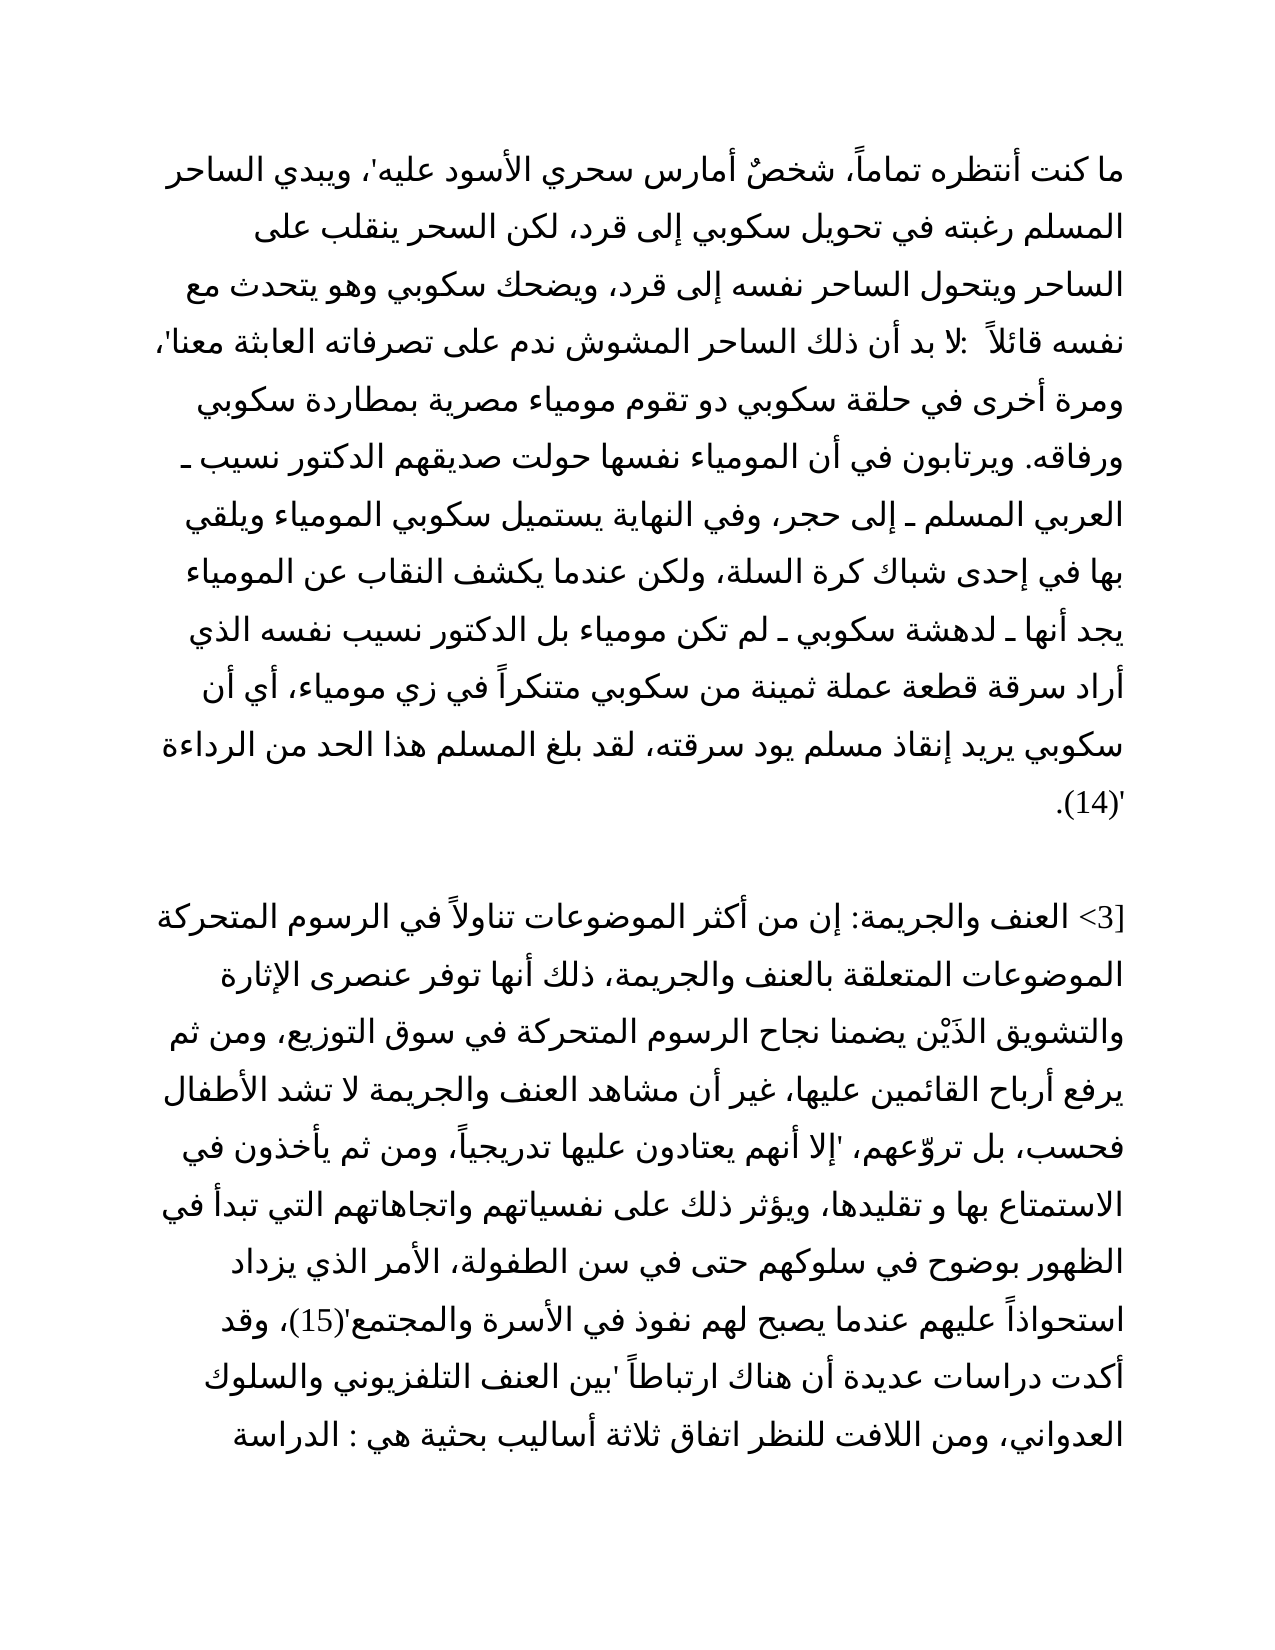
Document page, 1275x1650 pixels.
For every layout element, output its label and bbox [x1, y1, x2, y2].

text [150, 150, 1125, 1453]
